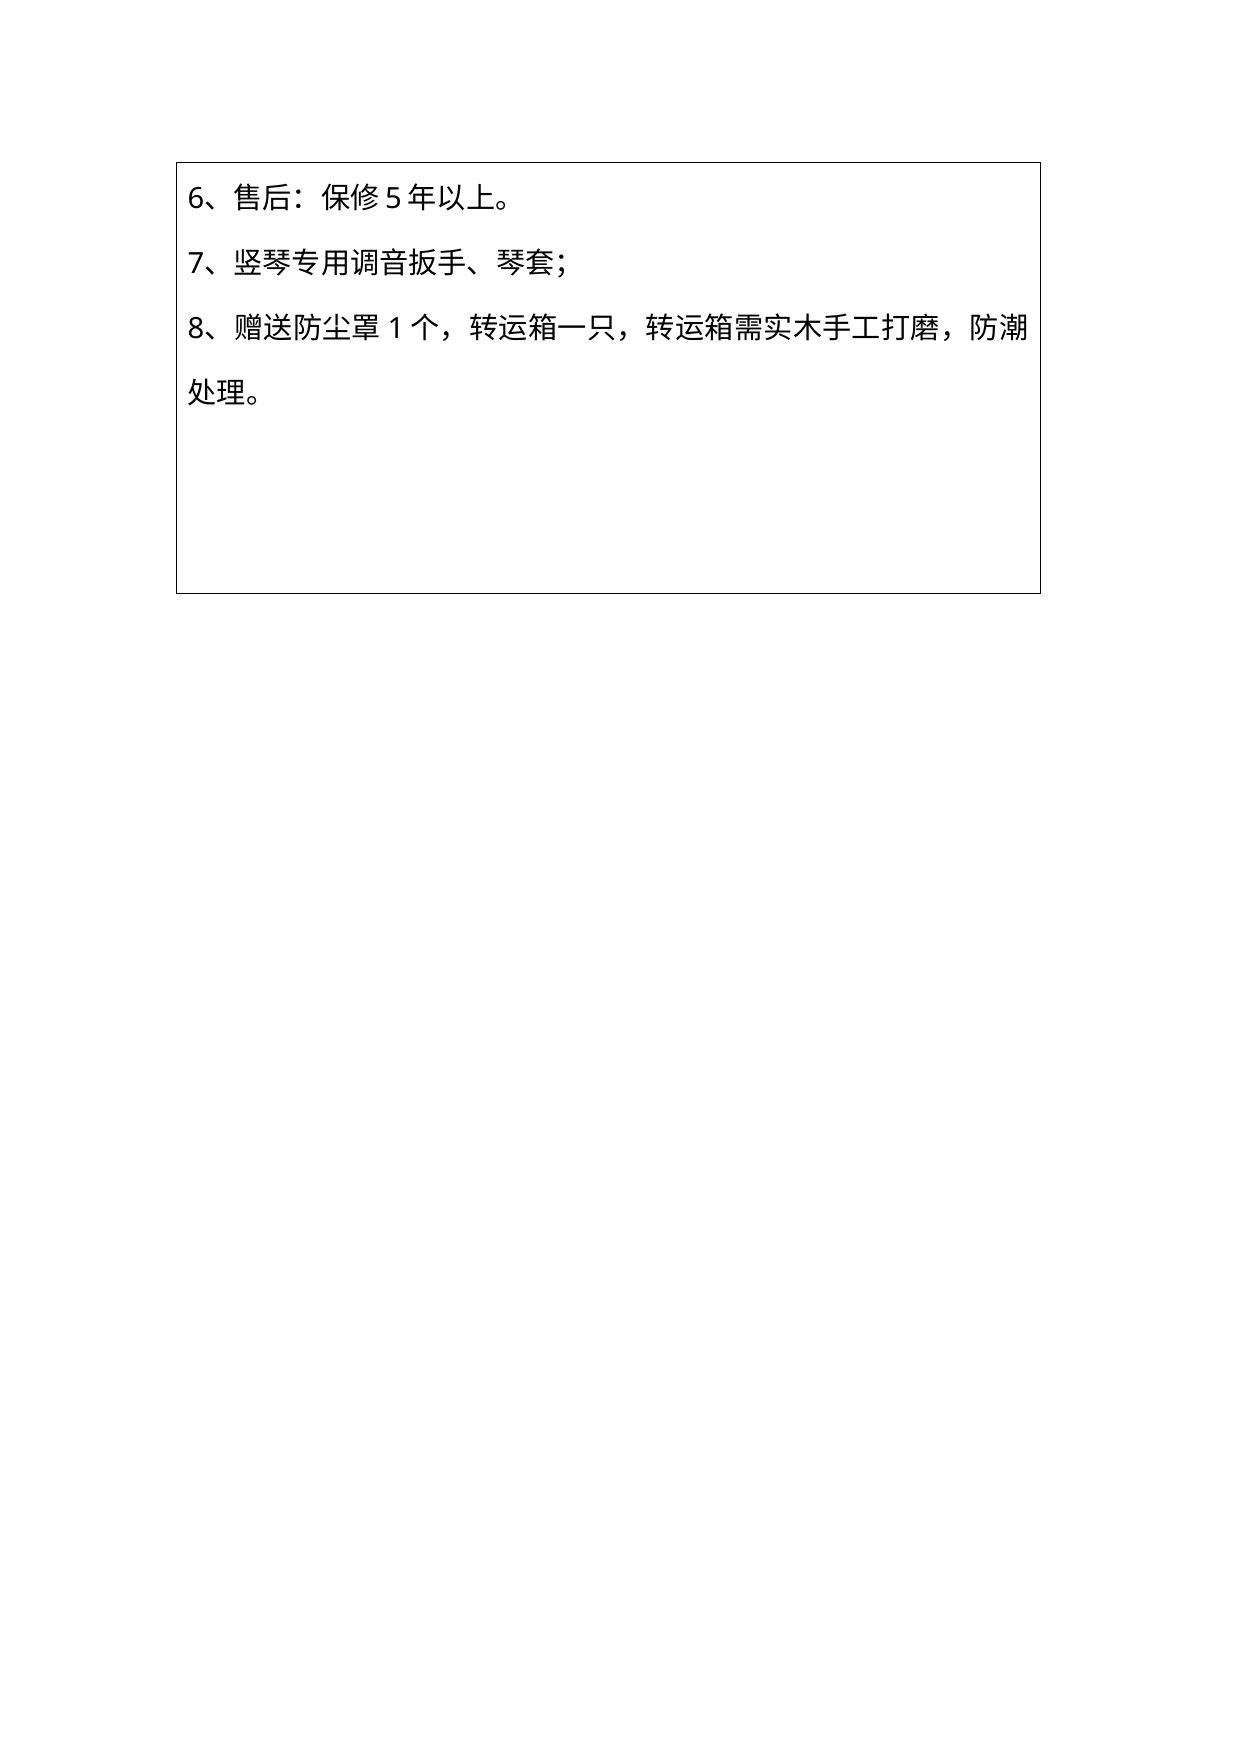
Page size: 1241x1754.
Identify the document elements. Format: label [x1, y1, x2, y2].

table_cell [177, 163, 1040, 593]
